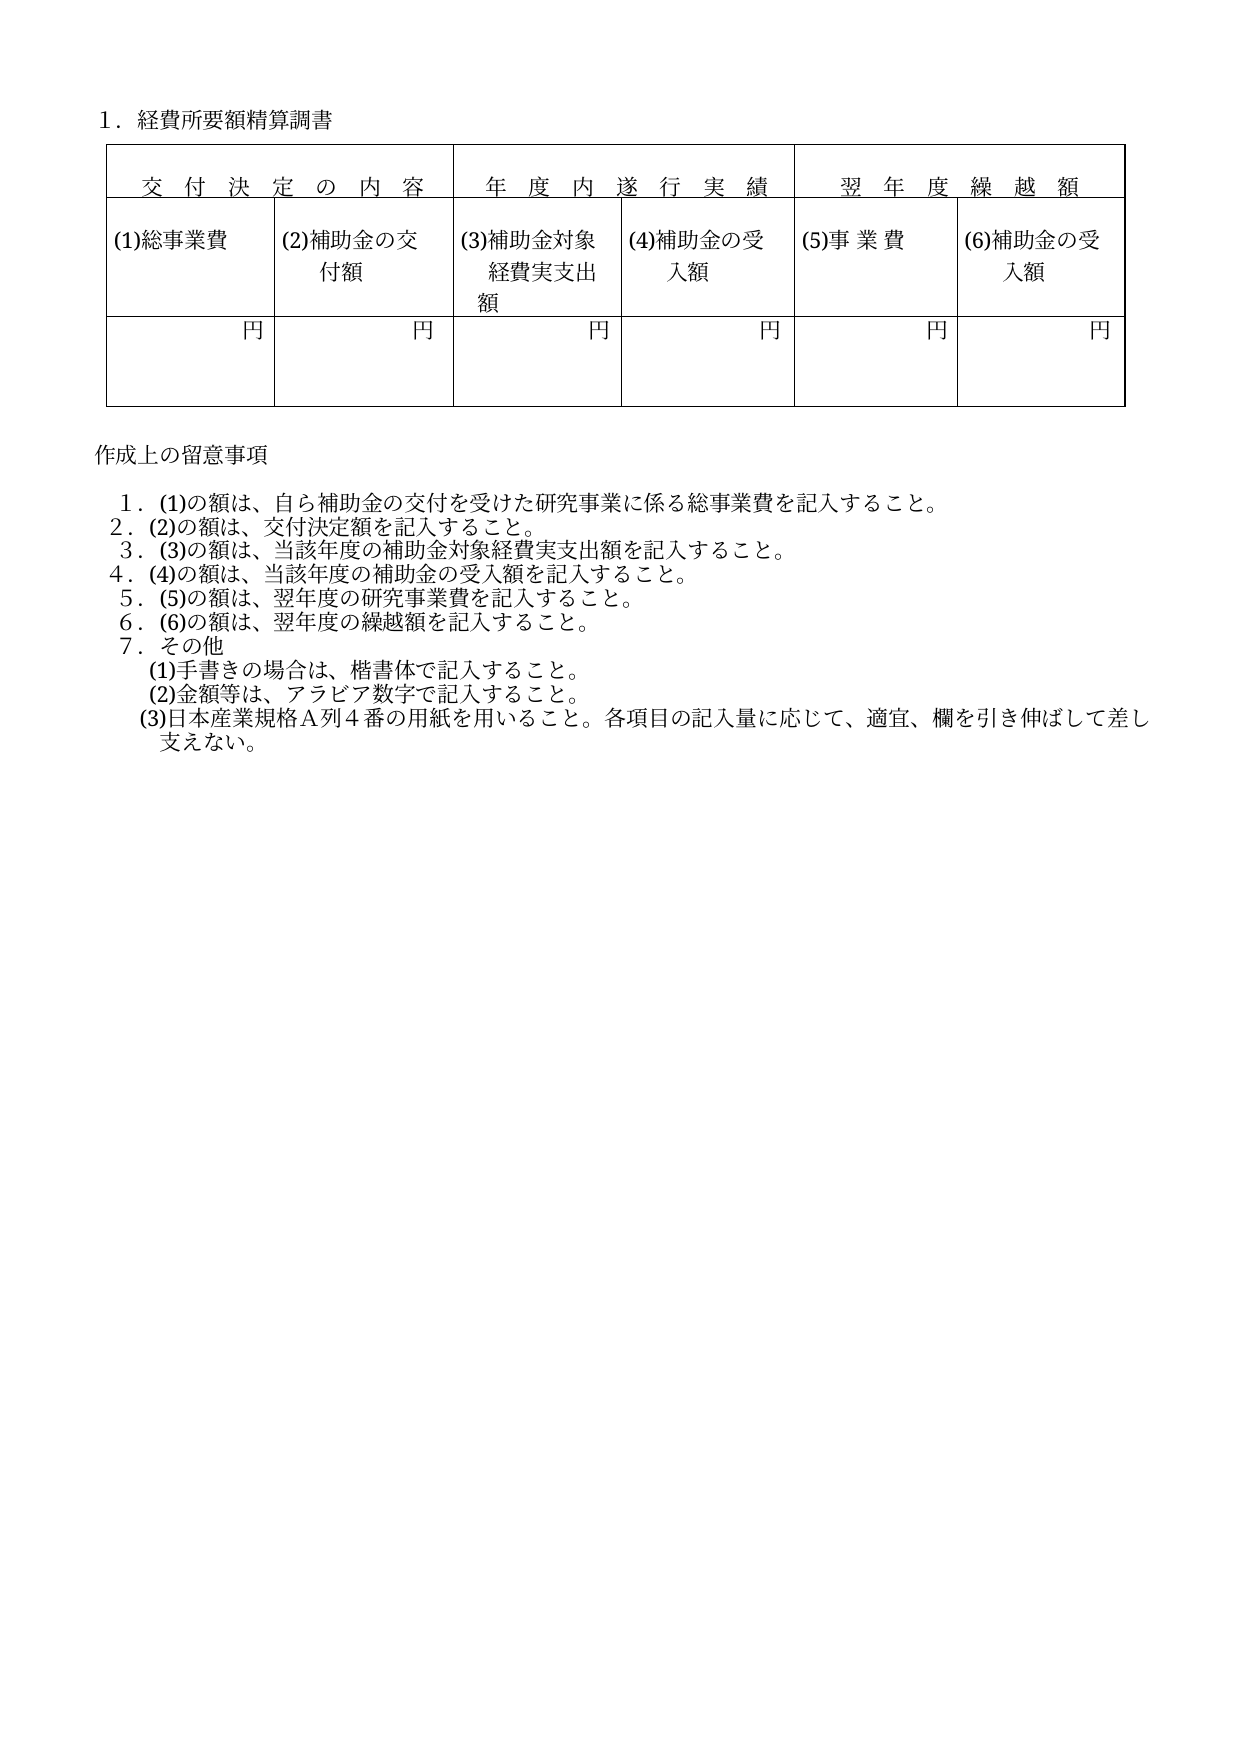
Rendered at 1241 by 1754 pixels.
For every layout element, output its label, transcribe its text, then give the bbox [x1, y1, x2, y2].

text 作成上の留意事項 [94, 444, 1152, 468]
table_cell 円 [275, 317, 453, 406]
table_cell 円 [622, 317, 794, 406]
table_cell (4)補助金の受 入額 [622, 198, 794, 316]
text ５．(5)の額は、翌年度の研究事業費を記入すること。 [94, 588, 1152, 612]
table_header 翌 年 度 繰 越 額 [795, 145, 1124, 197]
table_cell (3)補助金対象 経費実支出 額 [454, 198, 621, 316]
text ２．(2)の額は、交付決定額を記入すること。 [94, 516, 1152, 540]
text ６．(6)の額は、翌年度の繰越額を記入すること。 [94, 612, 1152, 636]
table_cell (1)総事業費 [107, 198, 274, 316]
text １．(1)の額は、自ら補助金の交付を受けた研究事業に係る総事業費を記入すること。 [94, 492, 1152, 516]
text (3)日本産業規格Ａ列４番の用紙を用いること。各項目の記入量に応じて、適宜、欄を引き伸ばして差し支えない。 [94, 707, 1152, 755]
table_cell 円 [107, 317, 274, 406]
table_cell 円 [454, 317, 621, 406]
table_header 交 付 決 定 の 内 容 [107, 145, 453, 197]
text (2)金額等は、アラビア数字で記入すること。 [94, 683, 1152, 707]
table_cell 円 [958, 317, 1124, 406]
text ７．その他 [94, 636, 1152, 659]
table_cell (6)補助金の受 入額 [958, 198, 1124, 316]
text ３．(3)の額は、当該年度の補助金対象経費実支出額を記入すること。 [94, 540, 1152, 564]
table_cell (2)補助金の交 付額 [275, 198, 453, 316]
text ４．(4)の額は、当該年度の補助金の受入額を記入すること。 [94, 564, 1152, 588]
text １．経費所要額精算調書 [94, 109, 1152, 133]
table_header 年 度 内 遂 行 実 績 [454, 145, 794, 197]
text (1)手書きの場合は、楷書体で記入すること。 [94, 659, 1152, 683]
table_cell 円 [795, 317, 957, 406]
table_cell (5)事 業 費 [795, 198, 957, 316]
